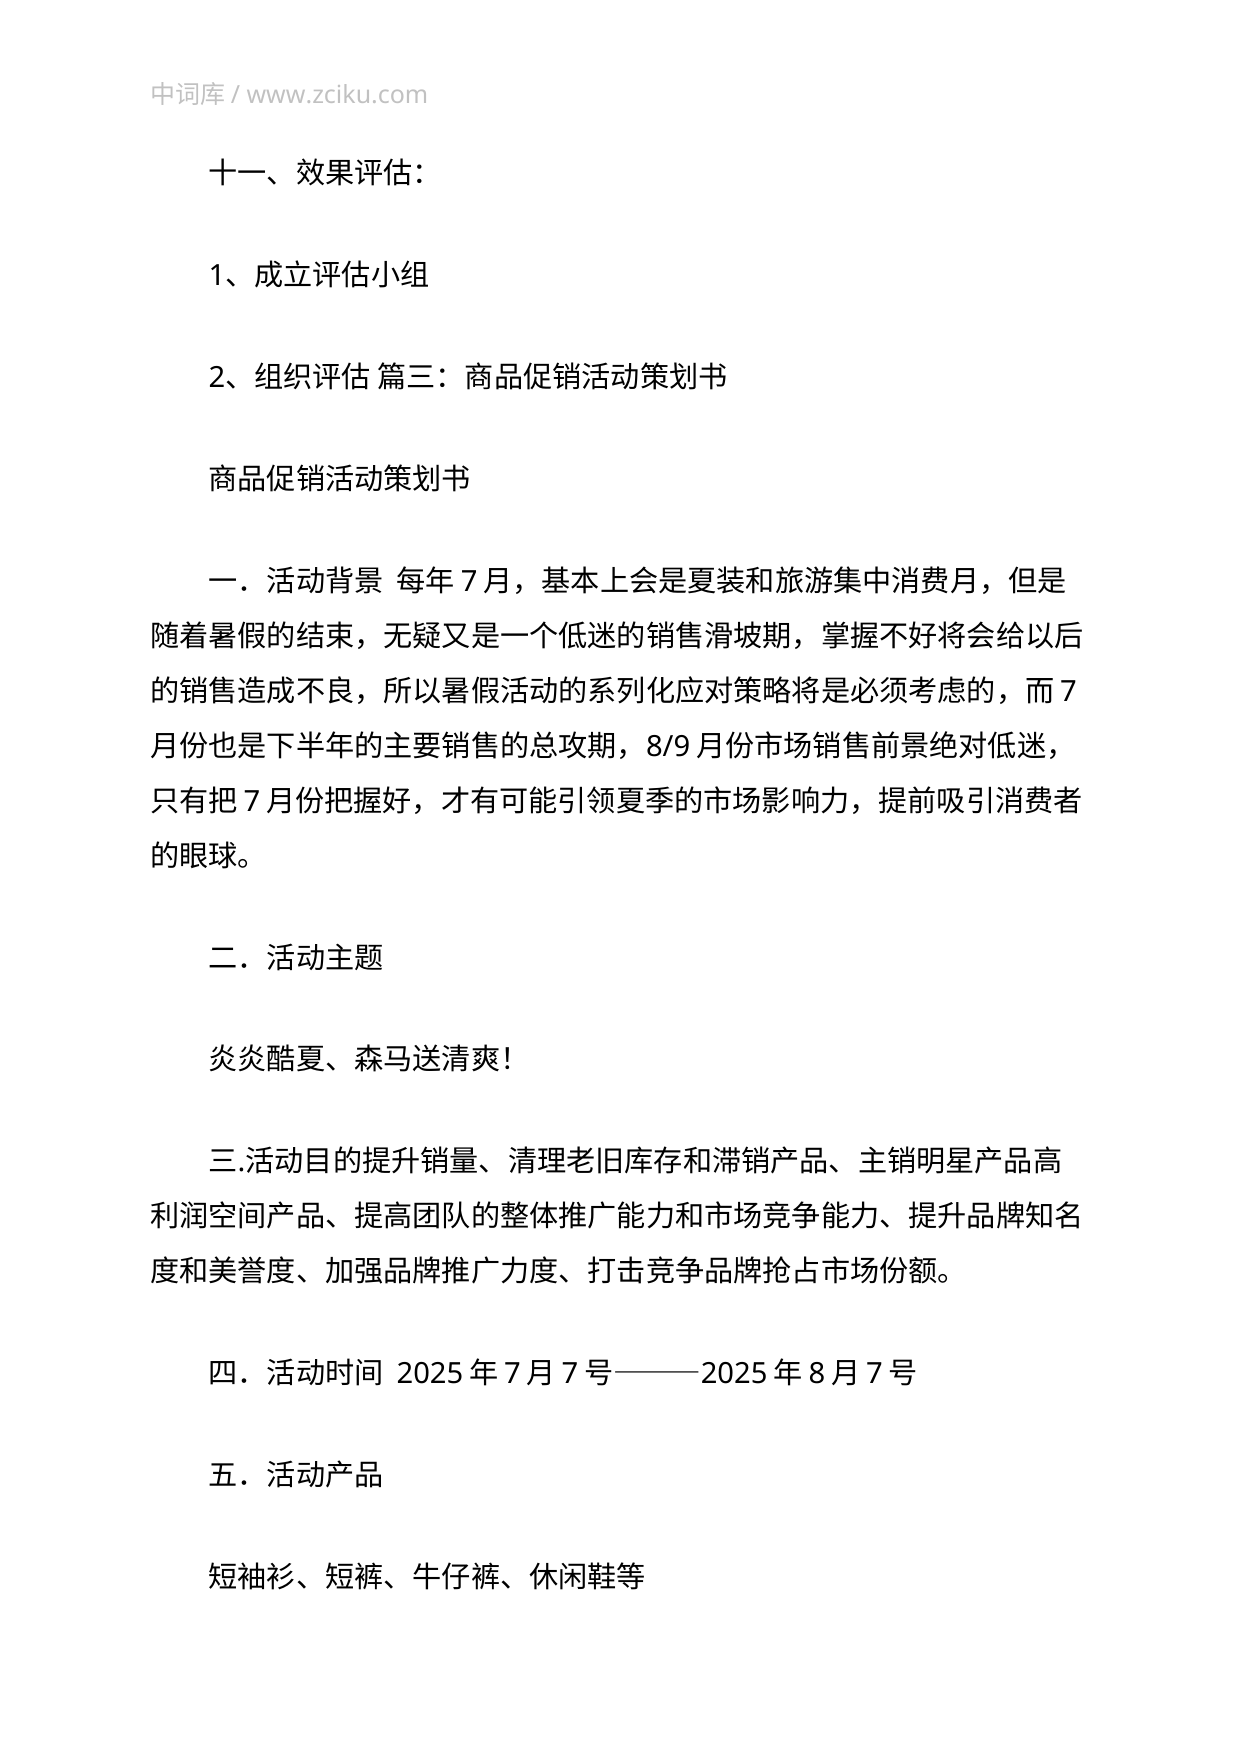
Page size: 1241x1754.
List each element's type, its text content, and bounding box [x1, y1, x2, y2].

text 炎炎酷夏、森马送清爽！ [150, 1036, 1090, 1078]
text 一．活动背景 每年7月，基本上会是夏装和旅游集中消费月，但是随着暑假的结束，无疑又是一个低迷的销售滑坡期，掌握不好将会给以后的销售造成不良，所以暑假活动的系列化应对策略将是必须考虑的，而7月份也是下半年的主要销售的总攻期，8/9月份市场销售前景绝对低迷，只有把7月份把握好，才有可能引领夏季的市场影响力，提前吸引消费者的眼球。 [150, 557, 1090, 875]
text 商品促销活动策划书 [150, 456, 1090, 498]
text 三.活动目的提升销量、清理老旧库存和滞销产品、主销明星产品高利润空间产品、提高团队的整体推广能力和市场竞争能力、提升品牌知名度和美誉度、加强品牌推广力度、打击竞争品牌抢占市场份额。 [150, 1138, 1090, 1290]
text 2、组织评估 篇三：商品促销活动策划书 [150, 354, 1090, 396]
text 五．活动产品 [150, 1451, 1090, 1494]
text 十一、效果评估： [150, 150, 1090, 192]
text 短袖衫、短裤、牛仔裤、休闲鞋等 [150, 1553, 1090, 1595]
text 四．活动时间 2025年7月7号———2025年8月7号 [150, 1349, 1090, 1392]
text 二．活动主题 [150, 934, 1090, 976]
text 1、成立评估小组 [150, 252, 1090, 294]
